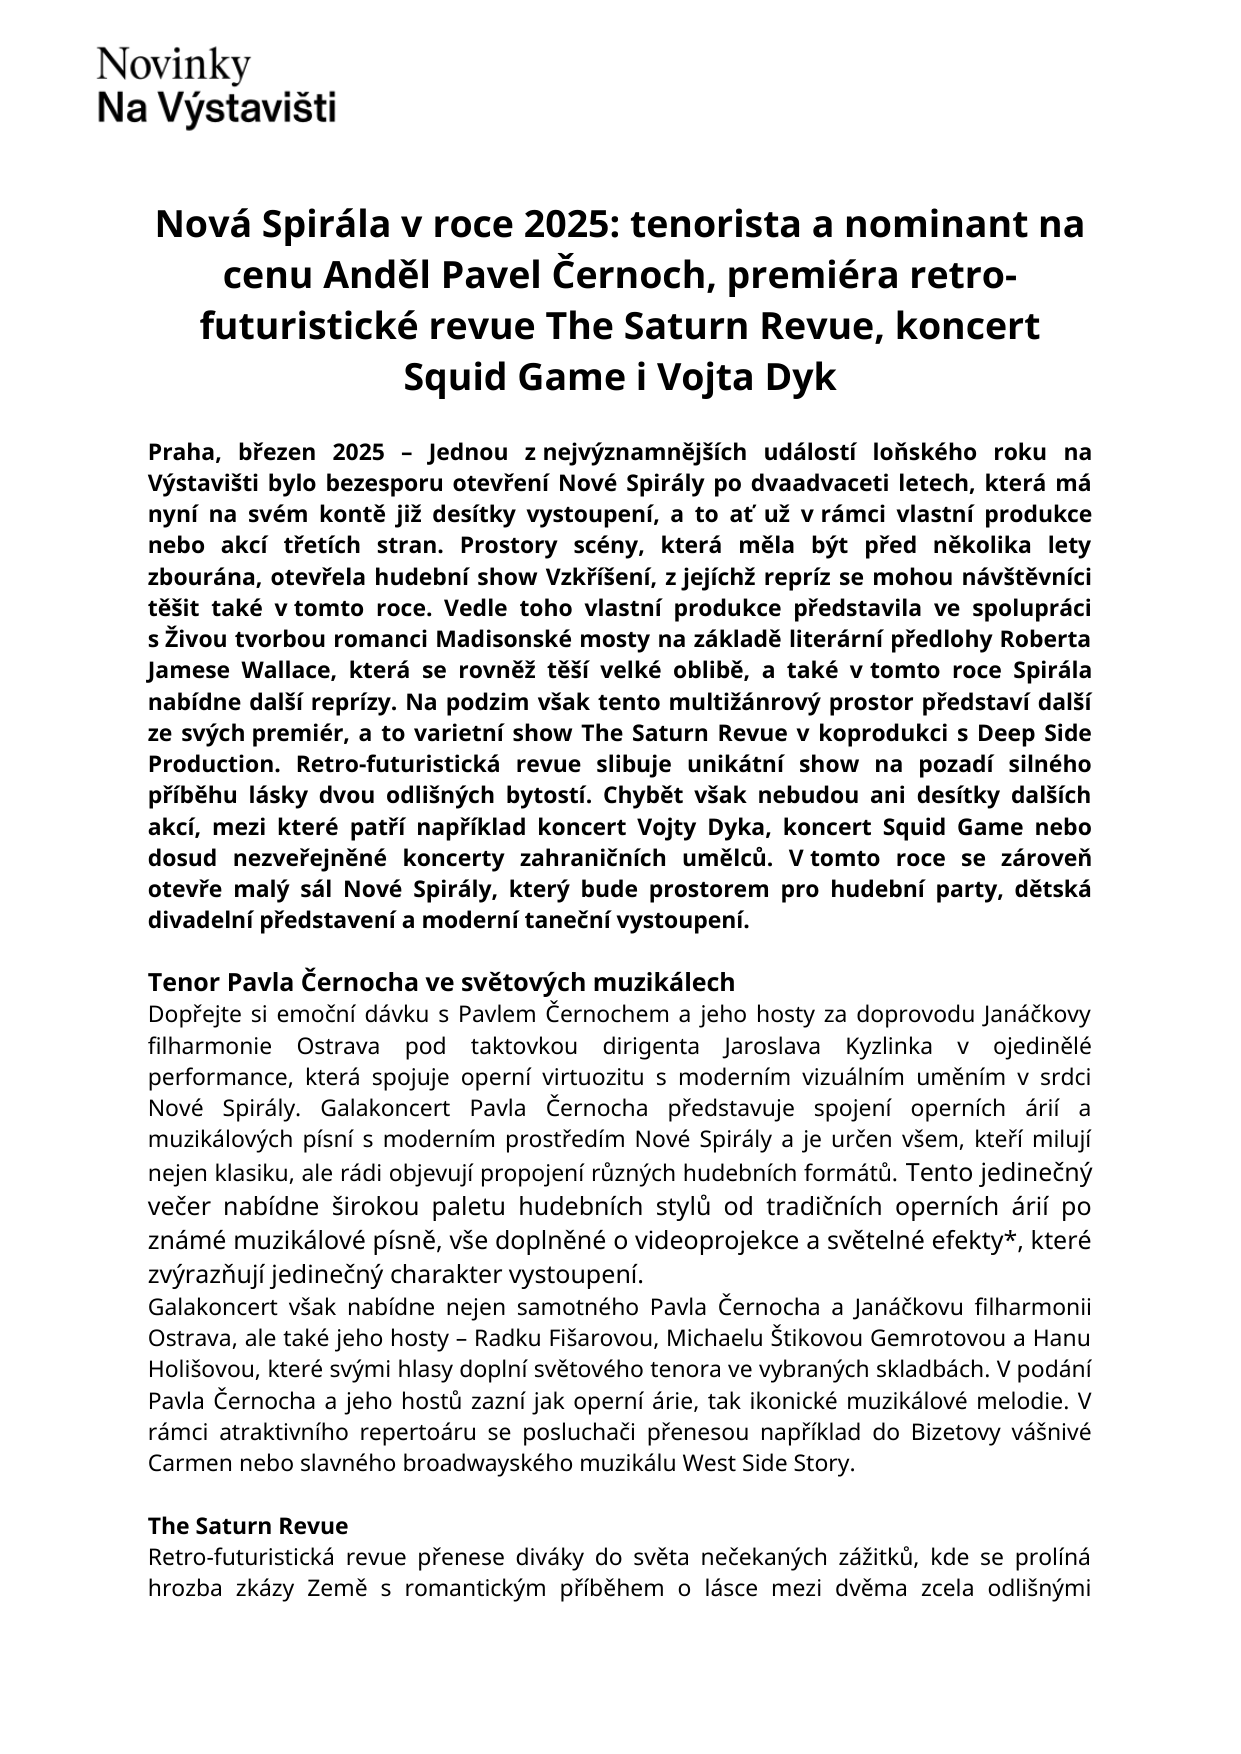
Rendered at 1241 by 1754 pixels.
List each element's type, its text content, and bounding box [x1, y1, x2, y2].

text Praha, březen 2025 – Jednou z nejvýznamnějších událostí loňského roku na Výstavišti bylo bezesporu otevření Nové Spirály po dvaadvaceti letech, která má nyní na svém kontě již desítky vystoupení, a to ať už v rámci vlastní produkce nebo akcí třetích stran. Prostory scény, která měla být před několika lety zbourána, otevřela hudební show Vzkříšení, z jejíchž repríz se mohou návštěvníci těšit také v tomto roce. Vedle toho vlastní produkce představila ve spolupráci s Živou tvorbou romanci Madisonské mosty na základě literární předlohy Roberta Jamese Wallace, která se rovněž těší velké oblibě, a také v tomto roce Spirála nabídne další reprízy. Na podzim však tento multižánrový prostor představí další ze svých premiér, a to varietní show The Saturn Revue v koprodukci s Deep Side Production. Retro-futuristická revue slibuje unikátní show na pozadí silného příběhu lásky dvou odlišných bytostí. Chybět však nebudou ani desítky dalších akcí, mezi které patří například koncert Vojty Dyka, koncert Squid Game nebo dosud nezveřejněné koncerty zahraničních umělců. V tomto roce se zároveň otevře malý sál Nové Spirály, který bude prostorem pro hudební party, dětská divadelní představení a moderní taneční vystoupení. [148, 436, 1093, 936]
picture [77, 28, 357, 147]
text Dopřejte si emoční dávku s Pavlem Černochem a jeho hosty za doprovodu Janáčkovy filharmonie Ostrava pod taktovkou dirigenta Jaroslava Kyzlinka v ojedinělé performance, která spojuje operní virtuozitu s moderním vizuálním uměním v srdci Nové Spirály. Galakoncert Pavla Černocha představuje spojení operních árií a muzikálových písní s moderním prostředím Nové Spirály a je určen všem, kteří milují nejen klasiku, ale rádi objevují propojení různých hudebních formátů. Tento jedinečný večer nabídne širokou paletu hudebních stylů od tradičních operních árií po známé muzikálové písně, vše doplněné o videoprojekce a světelné efekty*, které zvýrazňují jedinečný charakter vystoupení. [148, 998, 1093, 1291]
text Nová Spirála v roce 2025: tenorista a nominant na cenu Anděl Pavel Černoch, premiéra retro-futuristické revue The Saturn Revue, koncert Squid Game i Vojta Dyk [148, 197, 1093, 401]
text The Saturn Revue [148, 1509, 1093, 1541]
text Galakoncert však nabídne nejen samotného Pavla Černocha a Janáčkovu filharmonii Ostrava, ale také jeho hosty – Radku Fišarovou, Michaelu Štikovou Gemrotovou a Hanu Holišovou, které svými hlasy doplní světového tenora ve vybraných skladbách. V podání Pavla Černocha a jeho hostů zazní jak operní árie, tak ikonické muzikálové melodie. V rámci atraktivního repertoáru se posluchači přenesou například do Bizetovy vášnivé Carmen nebo slavného broadwayského muzikálu West Side Story. [148, 1291, 1093, 1478]
text Tenor Pavla Černocha ve světových muzikálech [148, 964, 1093, 998]
